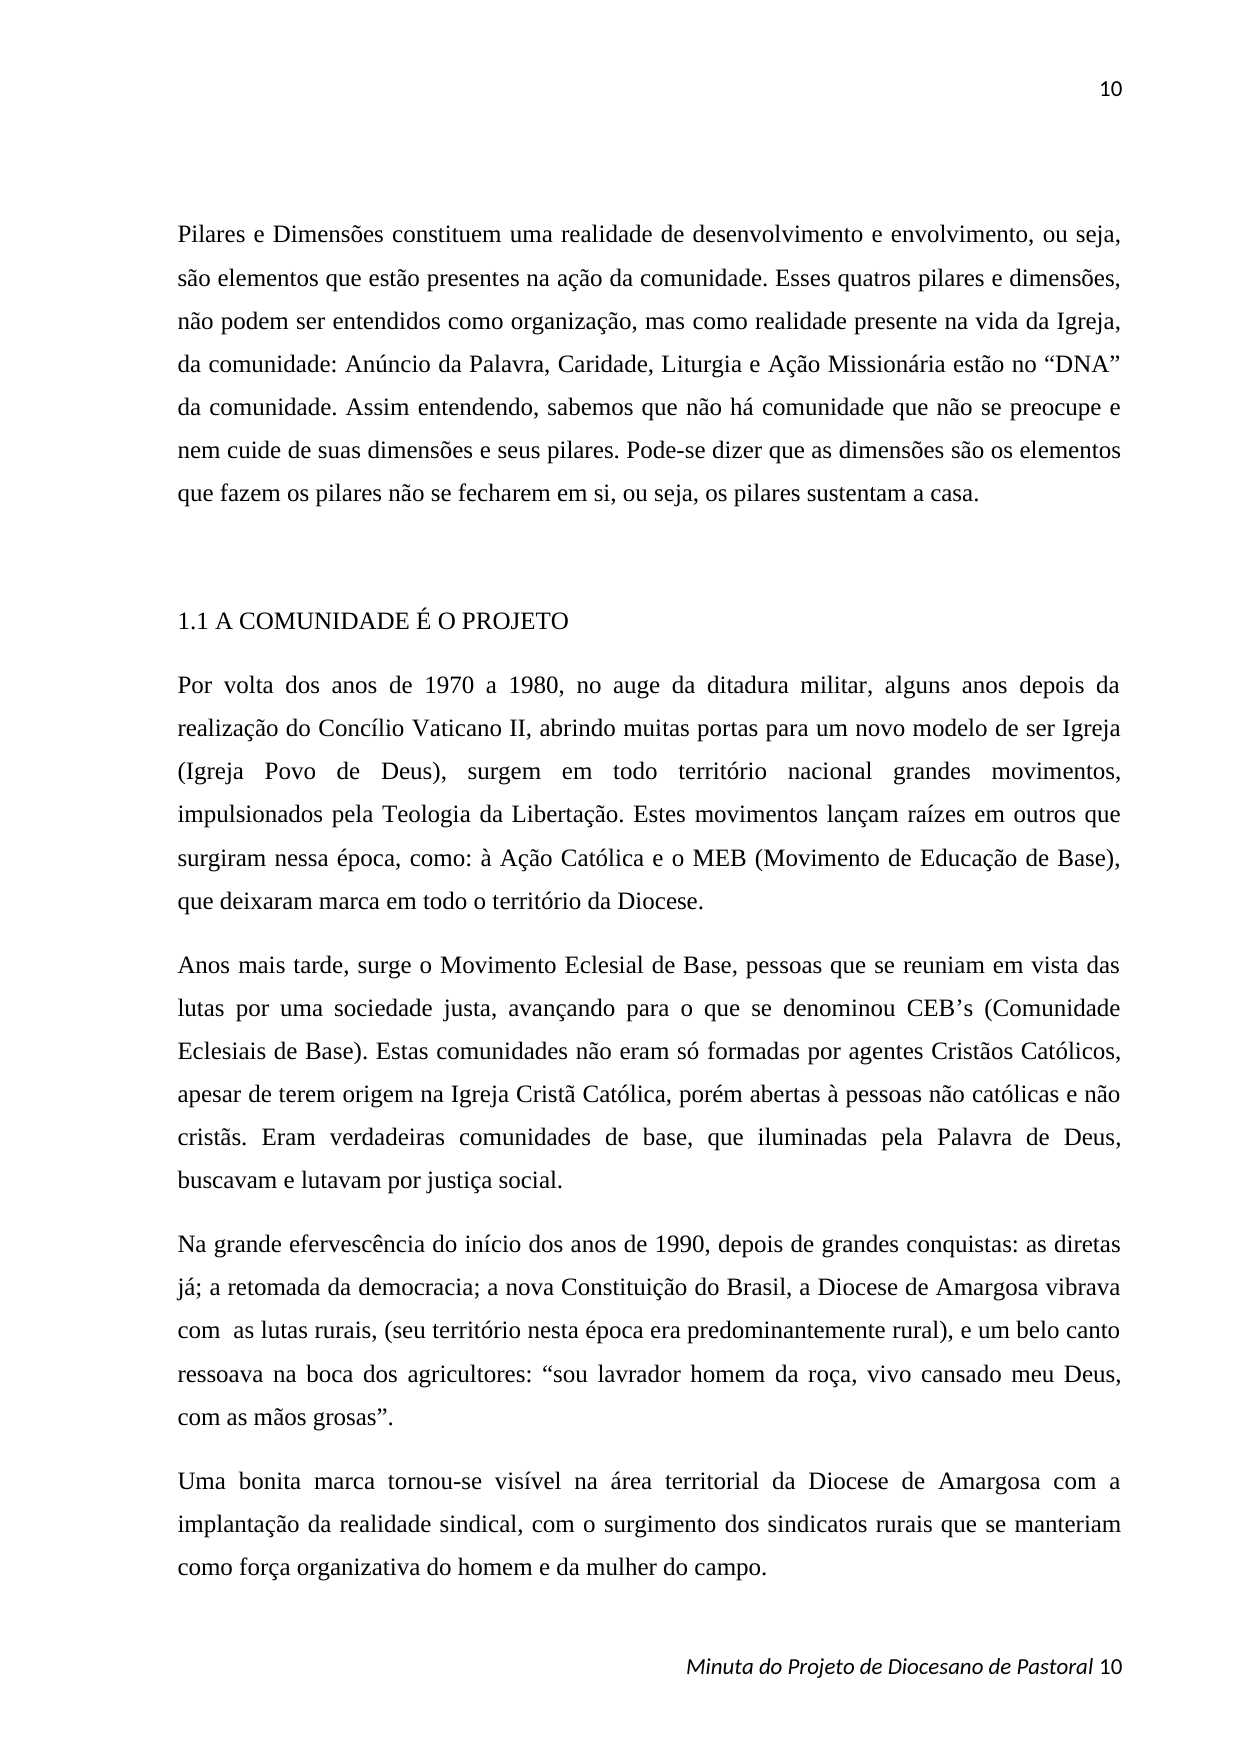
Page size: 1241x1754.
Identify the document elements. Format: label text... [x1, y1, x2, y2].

text 1.1 A COMUNIDADE É O PROJETO [177, 606, 1122, 635]
text Anos mais tarde, surge o Movimento Eclesial de Base, pessoas que se reuniam em vista das lutas por uma sociedade justa, avançando para o que se denominou CEB’s (Comunidade Eclesiais de Base). Estas comunidades não eram só formadas por agentes Cristãos Católicos, apesar de terem origem na Igreja Cristã Católica, porém abertas à pessoas não católicas e não cristãs. Eram verdadeiras comunidades de base, que iluminadas pela Palavra de Deus, buscavam e lutavam por justiça social. [177, 950, 1122, 1194]
text Pilares e Dimensões constituem uma realidade de desenvolvimento e envolvimento, ou seja, são elementos que estão presentes na ação da comunidade. Esses quatros pilares e dimensões, não podem ser entendidos como organização, mas como realidade presente na vida da Igreja, da comunidade: Anúncio da Palavra, Caridade, Liturgia e Ação Missionária estão no “DNA” da comunidade. Assim entendendo, sabemos que não há comunidade que não se preocupe e nem cuide de suas dimensões e seus pilares. Pode-se dizer que as dimensões são os elementos que fazem os pilares não se fecharem em si, ou seja, os pilares sustentam a casa. [177, 177, 1122, 507]
text Na grande efervescência do início dos anos de 1990, depois de grandes conquistas: as diretas já; a retomada da democracia; a nova Constituição do Brasil, a Diocese de Amargosa vibrava com as lutas rurais, (seu território nesta época era predominantemente rural), e um belo canto ressoava na boca dos agricultores: “sou lavrador homem da roça, vivo cansado meu Deus, com as mãos grosas”. [177, 1229, 1122, 1431]
text Por volta dos anos de 1970 a 1980, no auge da ditadura militar, alguns anos depois da realização do Concílio Vaticano II, abrindo muitas portas para um novo modelo de ser Igreja (Igreja Povo de Deus), surgem em todo território nacional grandes movimentos, impulsionados pela Teologia da Libertação. Estes movimentos lançam raízes em outros que surgiram nessa época, como: à Ação Católica e o MEB (Movimento de Educação de Base), que deixaram marca em todo o território da Diocese. [177, 670, 1122, 914]
text Uma bonita marca tornou-se visível na área territorial da Diocese de Amargosa com a implantação da realidade sindical, com o surgimento dos sindicatos rurais que se manteriam como força organizativa do homem e da mulher do campo. [177, 1466, 1122, 1581]
